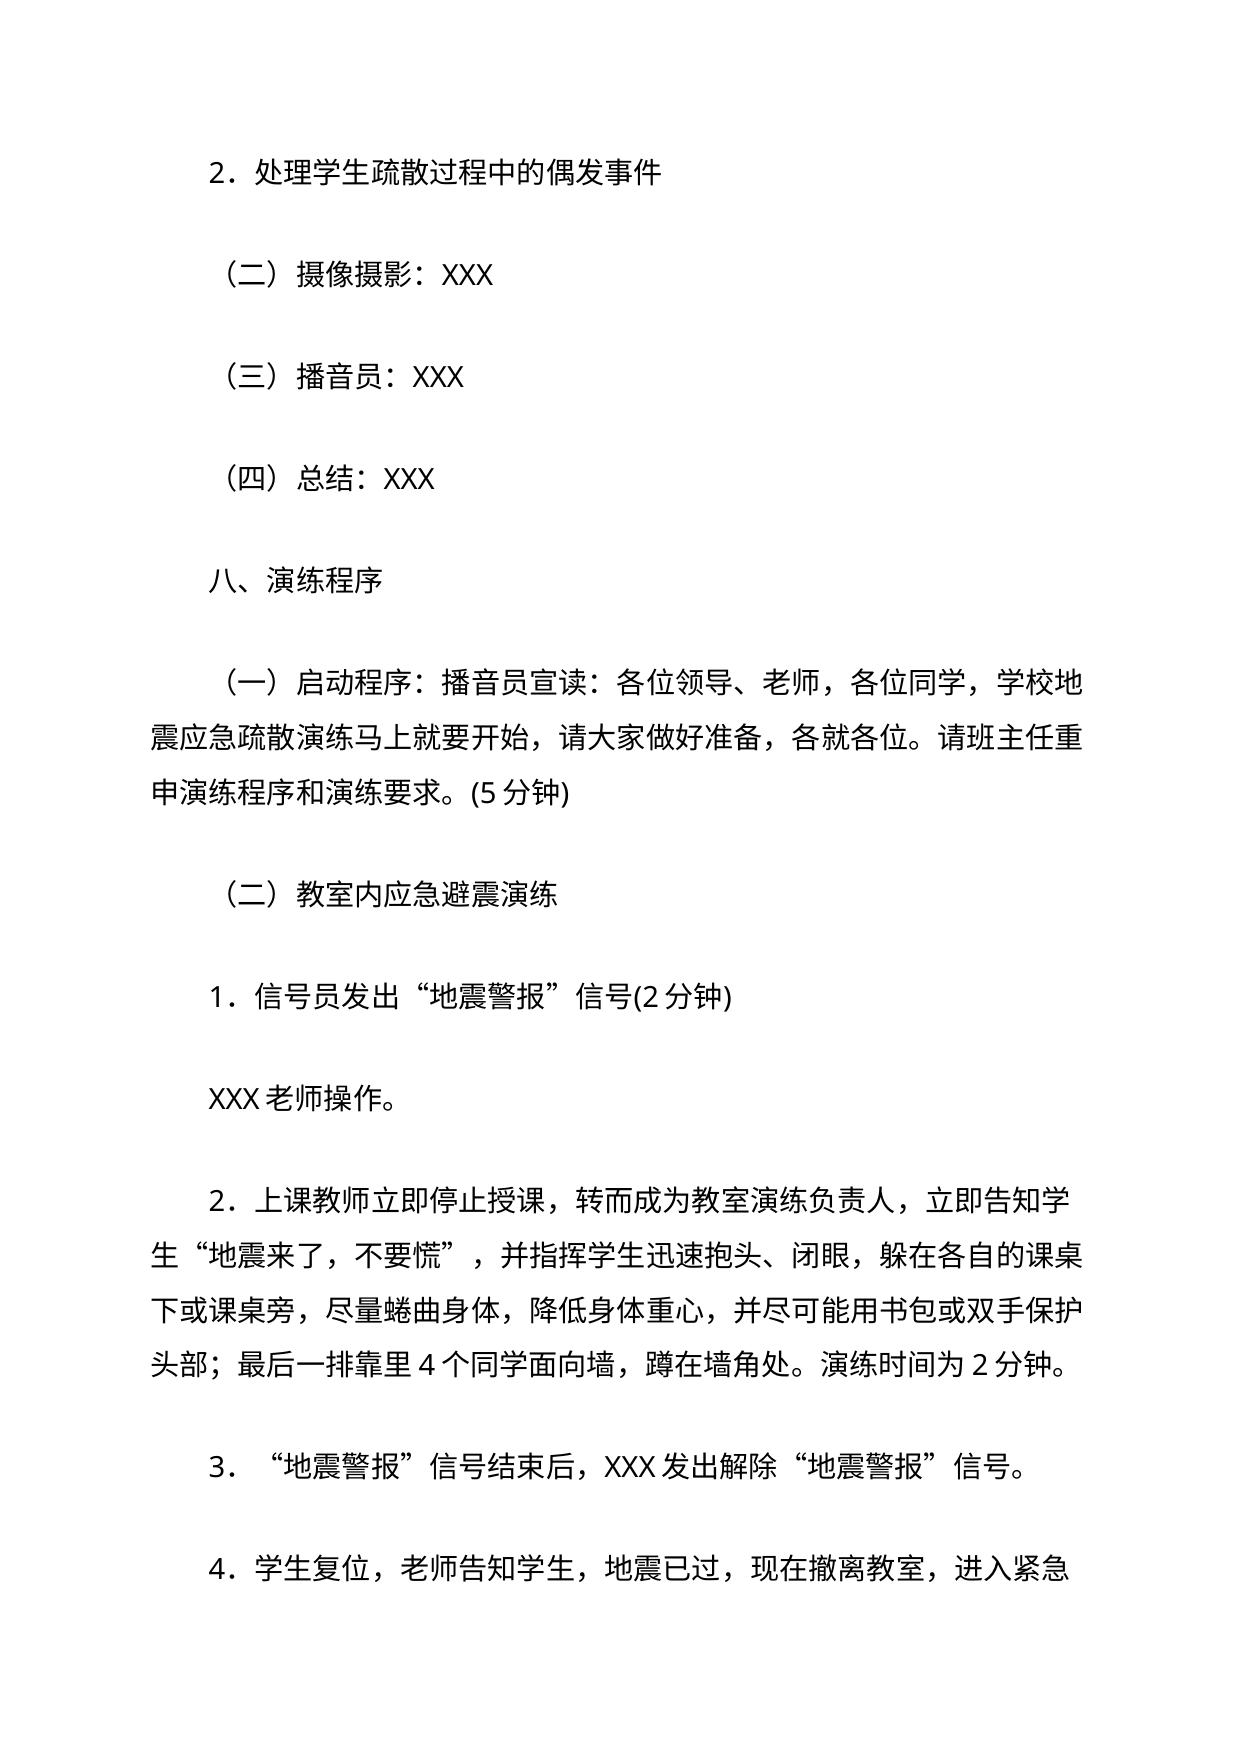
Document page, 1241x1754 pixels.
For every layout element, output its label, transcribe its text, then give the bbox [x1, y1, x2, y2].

text 3．“地震警报”信号结束后，XXX发出解除“地震警报”信号。 [150, 1444, 1090, 1486]
text 1．信号员发出“地震警报”信号(2分钟) [150, 973, 1090, 1016]
text （二）教室内应急避震演练 [150, 871, 1090, 914]
text XXX老师操作。 [150, 1075, 1090, 1118]
text 2．处理学生疏散过程中的偶发事件 [150, 150, 1090, 192]
text （四）总结：XXX [150, 456, 1090, 498]
text （三）播音员：XXX [150, 354, 1090, 396]
text 2．上课教师立即停止授课，转而成为教室演练负责人，立即告知学生“地震来了，不要慌”，并指挥学生迅速抱头、闭眼，躲在各自的课桌下或课桌旁，尽量蜷曲身体，降低身体重心，并尽可能用书包或双手保护头部；最后一排靠里4个同学面向墙，蹲在墙角处。演练时间为2分钟。 [150, 1177, 1090, 1384]
text 八、演练程序 [150, 558, 1090, 600]
text （一）启动程序：播音员宣读：各位领导、老师，各位同学，学校地震应急疏散演练马上就要开始，请大家做好准备，各就各位。请班主任重申演练程序和演练要求。(5分钟) [150, 660, 1090, 812]
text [150, 1546, 1090, 1588]
text （二）摄像摄影：XXX [150, 252, 1090, 294]
